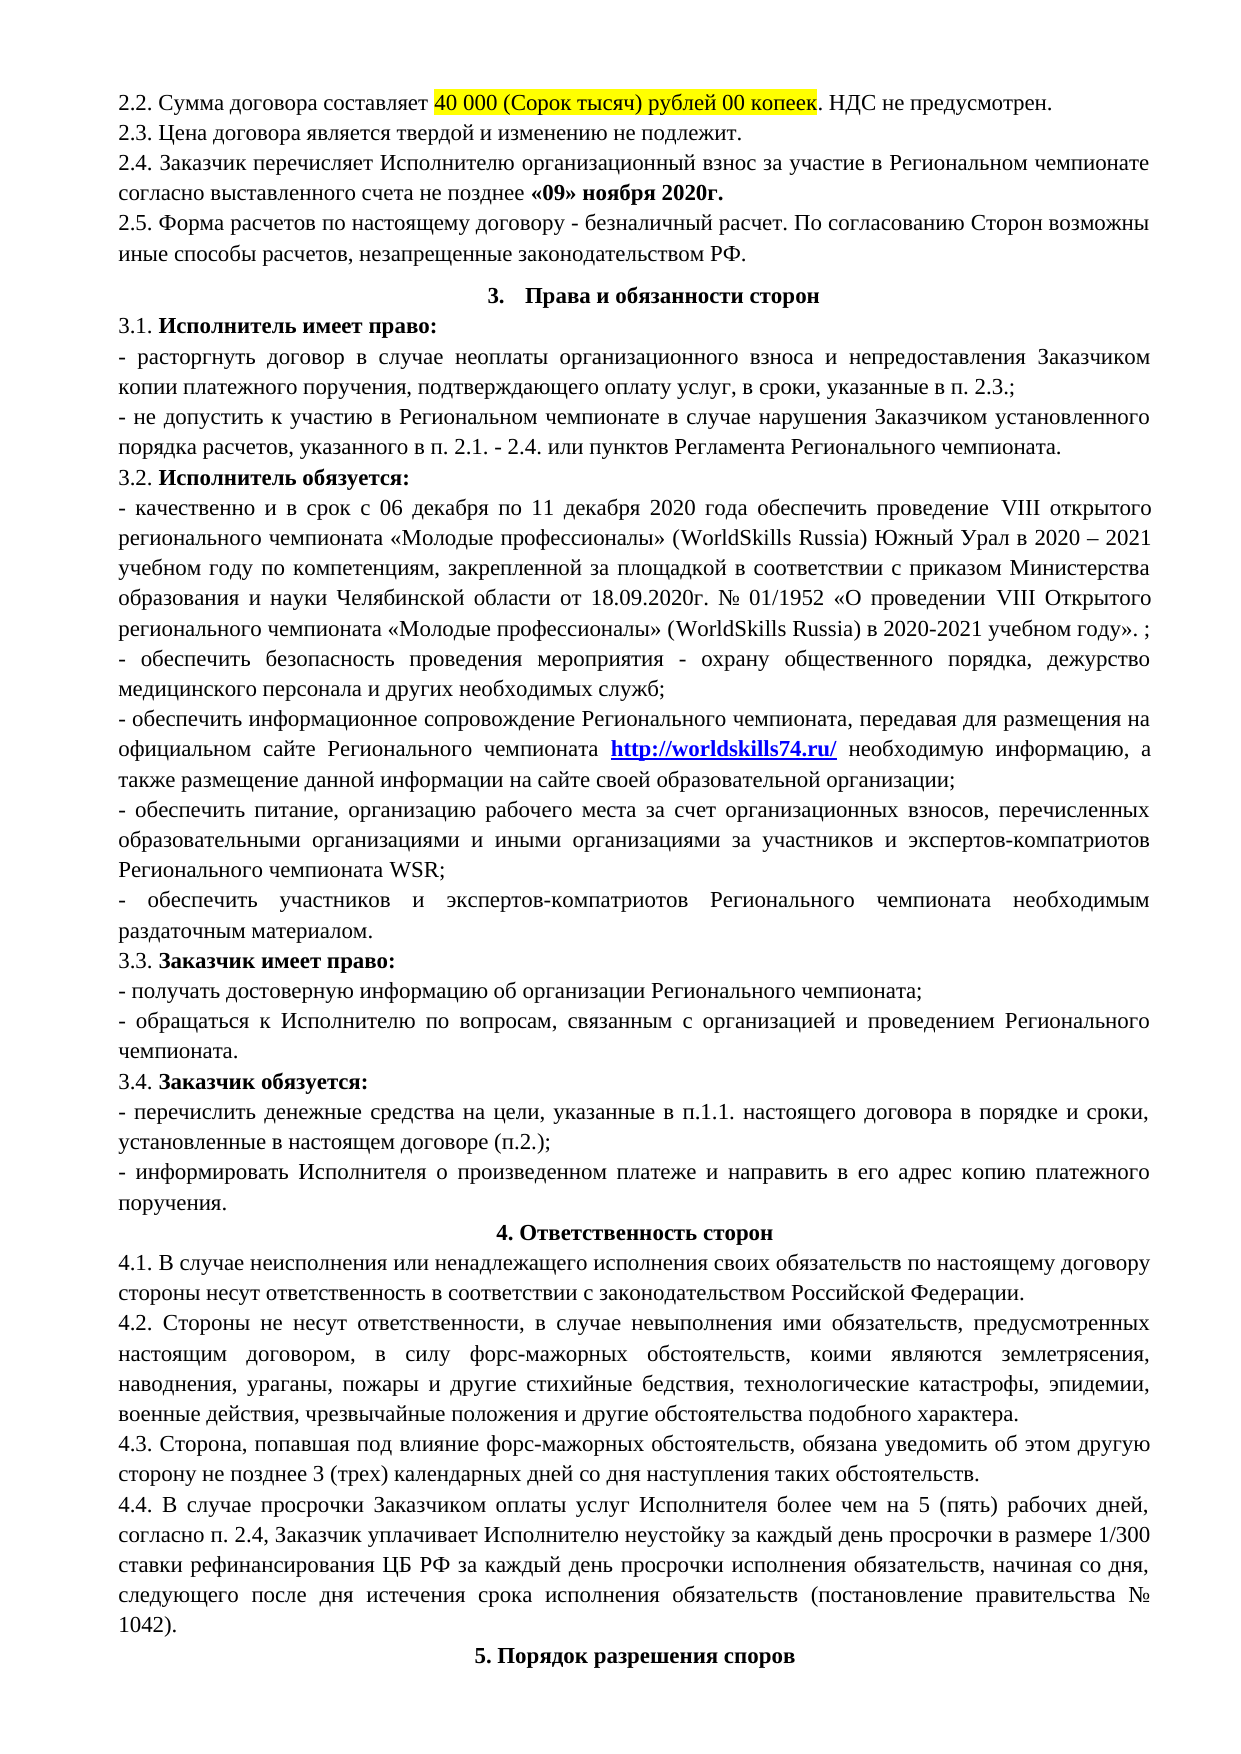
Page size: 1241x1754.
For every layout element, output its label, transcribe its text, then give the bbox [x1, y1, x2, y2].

list 2.2. Сумма договора составляет 40 000 (Сорок тысяч) рублей 00 копеек. НДС не предусмотрен. [817, 89, 1152, 115]
list - расторгнуть договор в случае неоплаты организационного взноса и непредоставления Заказчиком копии платежного поручения, подтверждающего оплату услуг, в сроки, указанные в п. 2.3.; [118, 343, 1152, 399]
list - обеспечить безопасность проведения мероприятия - охрану общественного порядка, дежурство медицинского персонала и других необходимых служб; [118, 645, 1152, 701]
list 3.1. Исполнитель имеет право: [118, 313, 1152, 339]
list 4.4. В случае просрочки Заказчиком оплаты услуг Исполнителя более чем на 5 (пять) рабочих дней, согласно п. 2.4, Заказчик уплачивает Исполнителю неустойку за каждый день просрочки в размере 1/300 ставки рефинансирования ЦБ РФ за каждый день просрочки исполнения обязательств, начиная со дня, следующего после дня истечения срока исполнения обязательств (постановление правительства № 1042). [118, 1491, 1152, 1638]
list - обеспечить питание, организацию рабочего места за счет организационных взносов, перечисленных образовательными организациями и иными организациями за участников и экспертов-компатриотов Регионального чемпионата WSR; [118, 796, 1152, 883]
list - перечислить денежные средства на цели, указанные в п.1.1. настоящего договора в порядке и сроки, установленные в настоящем договоре (п.2.); [118, 1098, 1152, 1154]
list 5. Порядок разрешения споров [118, 1642, 1152, 1668]
list - не допустить к участию в Региональном чемпионате в случае нарушения Заказчиком установленного порядка расчетов, указанного в п. 2.1. - 2.4. или пунктов Регламента Регионального чемпионата. [118, 403, 1152, 460]
list 4.1. В случае неисполнения или ненадлежащего исполнения своих обязательств по настоящему договору стороны несут ответственность в соответствии с законодательством Российской Федерации. [118, 1249, 1152, 1306]
list Права и обязанности сторон [156, 282, 1152, 309]
list - обращаться к Исполнителю по вопросам, связанным с организацией и проведением Регионального чемпионата. [118, 1007, 1152, 1064]
list 4.2. Стороны не несут ответственности, в случае невыполнения ими обязательств, предусмотренных настоящим договором, в силу форс-мажорных обстоятельств, коими являются землетрясения, наводнения, ураганы, пожары и другие стихийные бедствия, технологические катастрофы, эпидемии, военные действия, чрезвычайные положения и другие обстоятельства подобного характера. [118, 1309, 1152, 1426]
list 3.3. Заказчик имеет право: [118, 947, 1152, 973]
list - получать достоверную информацию об организации Регионального чемпионата; [118, 977, 1152, 1003]
list 2.4. Заказчик перечисляет Исполнителю организационный взнос за участие в Региональном чемпионате согласно выставленного счета не позднее «09» ноября 2020г. [118, 149, 1152, 206]
list 2.2. Сумма договора составляет 40 000 (Сорок тысяч) рублей 00 копеек. НДС не предусмотрен. [118, 89, 434, 115]
list 3.4. Заказчик обязуется: [118, 1068, 1152, 1094]
list - качественно и в срок с 06 декабря по 11 декабря 2020 года обеспечить проведение VIII открытого регионального чемпионата «Молодые профессионалы» (WorldSkills Russia) Южный Урал в 2020 – 2021 учебном году по компетенциям, закрепленной за площадкой в соответствии с приказом Министерства образования и науки Челябинской области от 18.09.2020г. № 01/1952 «О проведении VIII Открытого регионального чемпионата «Молодые профессионалы» (WorldSkills Russia) в 2020-2021 учебном году». ; [118, 494, 1152, 641]
list 2.3. Цена договора является твердой и изменению не подлежит. [118, 119, 1152, 145]
list 3.2. Исполнитель обязуется: [118, 464, 1152, 490]
list 2.5. Форма расчетов по настоящему договору - безналичный расчет. По согласованию Сторон возможны иные способы расчетов, незапрещенные законодательством РФ. [118, 209, 1152, 266]
list 4. Ответственность сторон [118, 1219, 1152, 1245]
list 4.3. Сторона, попавшая под влияние форс-мажорных обстоятельств, обязана уведомить об этом другую сторону не позднее 3 (трех) календарных дней со дня наступления таких обстоятельств. [118, 1430, 1152, 1487]
list - информировать Исполнителя о произведенном платеже и направить в его адрес копию платежного поручения. [118, 1158, 1152, 1215]
list - обеспечить участников и экспертов-компатриотов Регионального чемпионата необходимым раздаточным материалом. [118, 887, 1152, 943]
list - обеспечить информационное сопровождение Регионального чемпионата, передавая для размещения на официальном сайте Регионального чемпионата http://worldskills74.ru/ необходимую информацию, а также размещение данной информации на сайте своей образовательной организации; [118, 705, 1152, 792]
